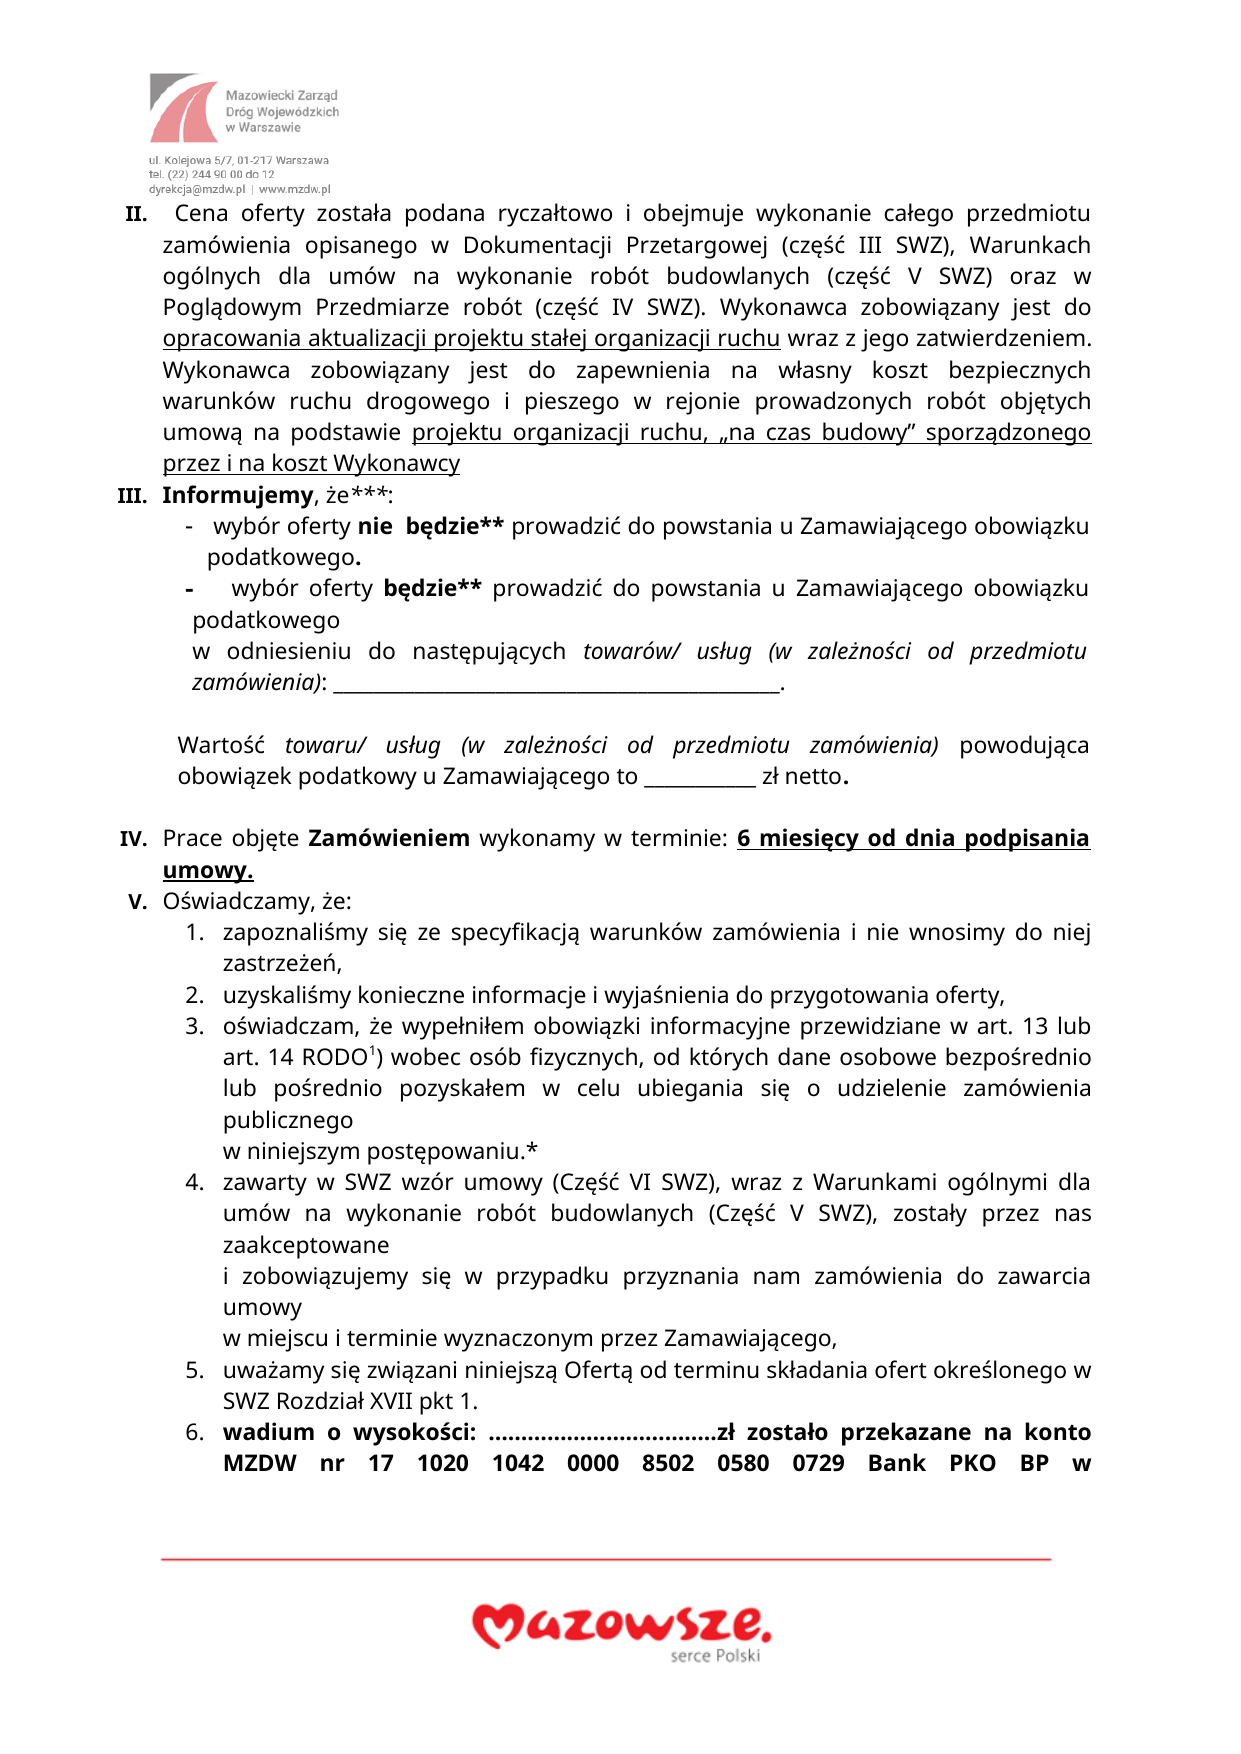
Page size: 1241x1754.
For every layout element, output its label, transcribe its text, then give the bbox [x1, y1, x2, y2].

list Informujemy, że***: [148, 478, 1093, 510]
text Wartość towaru/ usług (w zależności od przedmiotu zamówienia) powodująca obowiązek podatkowy u Zamawiającego to ___________ zł netto. [177, 728, 1090, 791]
picture [147, 1530, 1092, 1681]
list uzyskaliśmy konieczne informacje i wyjaśnienia do przygotowania oferty, [185, 978, 1093, 1010]
list Prace objęte Zamówieniem wykonamy w terminie: 6 miesięcy od dnia podpisania umowy. [148, 822, 1090, 885]
list zapoznaliśmy się ze specyfikacją warunków zamówienia i nie wnosimy do niej zastrzeżeń, [185, 916, 1093, 978]
list Oświadczamy, że: [148, 885, 1090, 916]
list wybór oferty nie będzie** prowadzić do powstania u Zamawiającego obowiązku podatkowego. [185, 510, 1090, 572]
picture [147, 73, 364, 198]
list wybór oferty będzie** prowadzić do powstania u Zamawiającego obowiązku podatkowego w odniesieniu do następujących towarów/ usług (w zależności od przedmiotu zamówienia): ____________________________________________. [185, 572, 1090, 697]
list uważamy się związani niniejszą Ofertą od terminu składania ofert określonego w SWZ Rozdział XVII pkt 1. [185, 1353, 1093, 1416]
list zawarty w SWZ wzór umowy (Część VI SWZ), wraz z Warunkami ogólnymi dla umów na wykonanie robót budowlanych (Część V SWZ), zostały przez nas zaakceptowane i zobowiązujemy się w przypadku przyznania nam zamówienia do zawarcia umowy w miejscu i terminie wyznaczonym przez Zamawiającego, [185, 1166, 1093, 1353]
list oświadczam, że wypełniłem obowiązki informacyjne przewidziane w art. 13 lub art. 14 RODO1) wobec osób fizycznych, od których dane osobowe bezpośrednio lub pośrednio pozyskałem w celu ubiegania się o udzielenie zamówienia publicznego w niniejszym postępowaniu.* [185, 1010, 1093, 1166]
list Cena oferty została podana ryczałtowo i obejmuje wykonanie całego przedmiotu zamówienia opisanego w Dokumentacji Przetargowej (część III SWZ), Warunkach ogólnych dla umów na wykonanie robót budowlanych (część V SWZ) oraz w Poglądowym Przedmiarze robót (część IV SWZ). Wykonawca zobowiązany jest do opracowania aktualizacji projektu stałej organizacji ruchu wraz z jego zatwierdzeniem. Wykonawca zobowiązany jest do zapewnienia na własny koszt bezpiecznych warunków ruchu drogowego i pieszego w rejonie prowadzonych robót objętych umową na podstawie projektu organizacji ruchu, „na czas budowy” sporządzonego przez i na koszt Wykonawcy [148, 197, 1093, 478]
